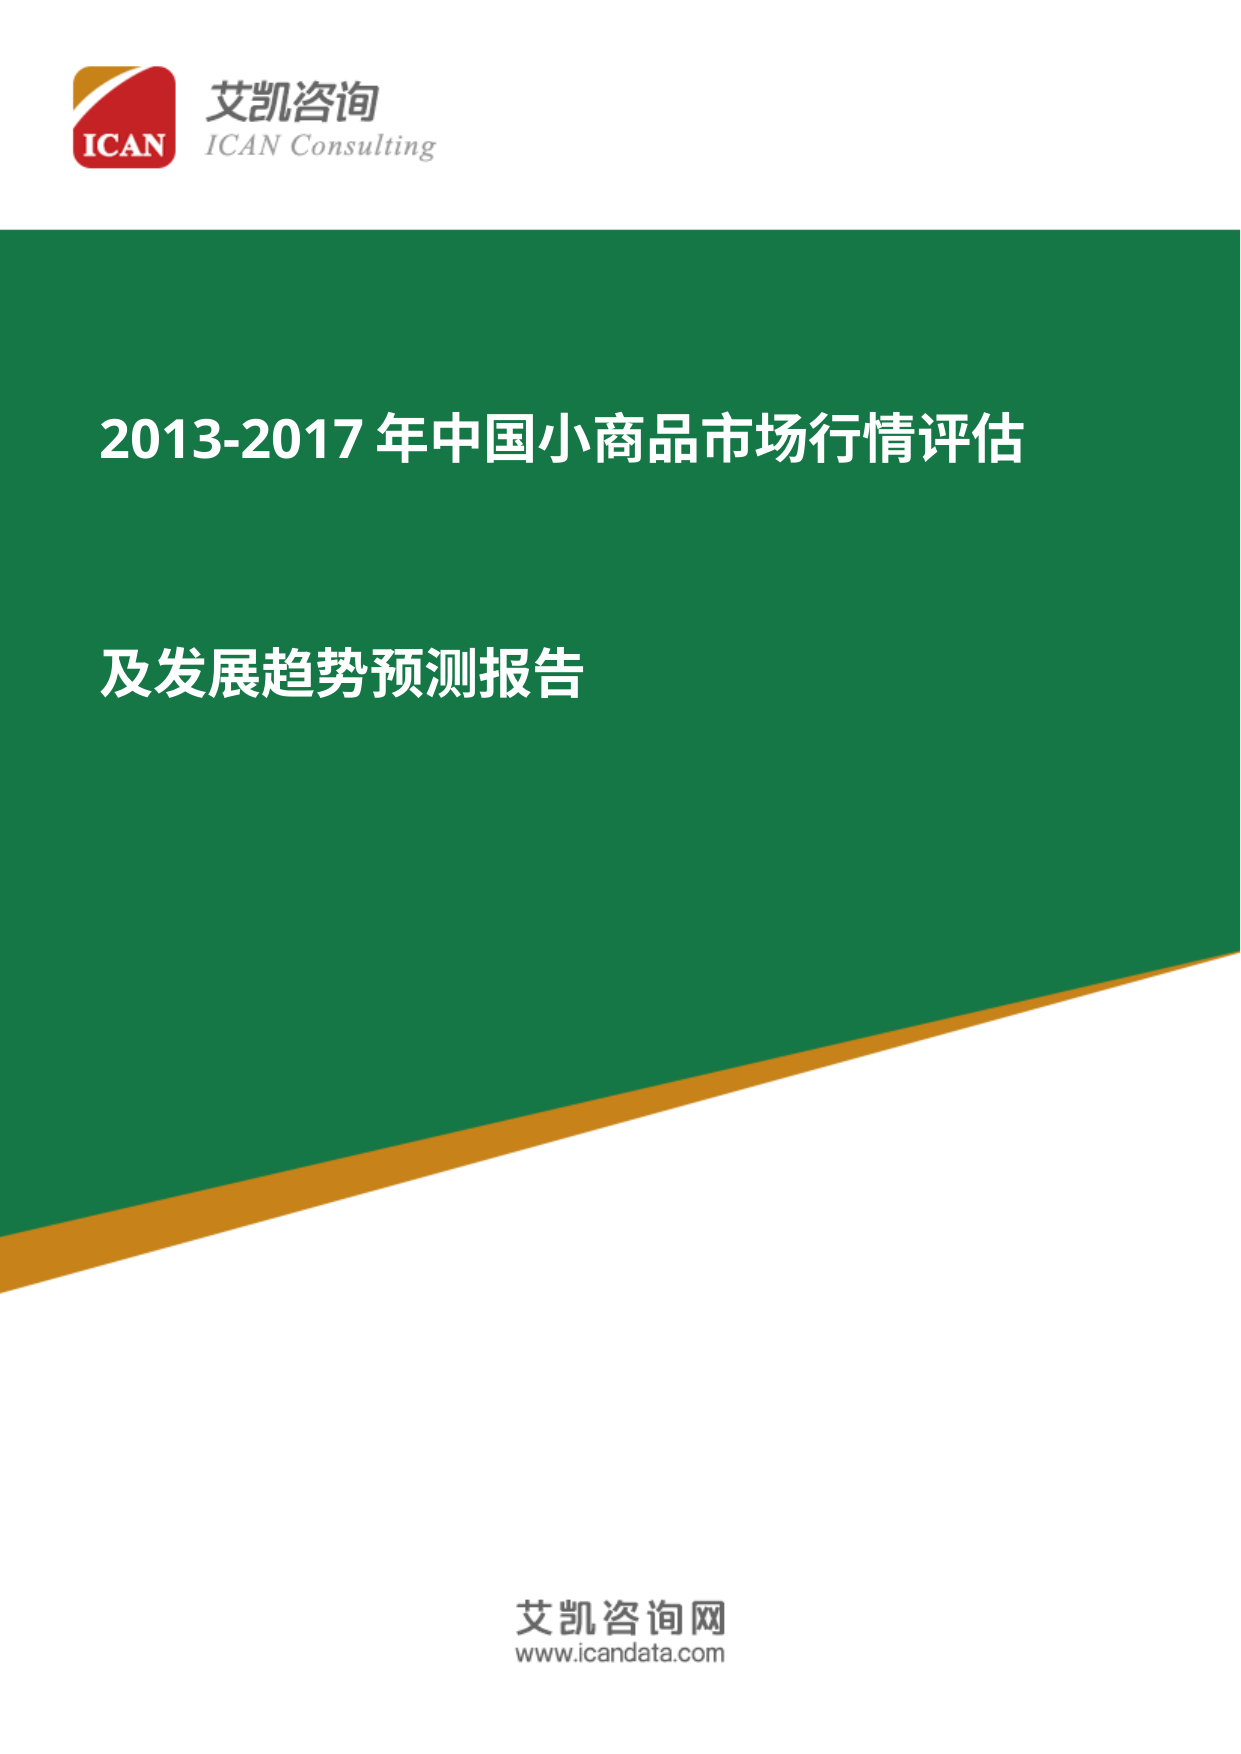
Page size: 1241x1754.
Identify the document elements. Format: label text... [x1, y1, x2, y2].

subtitle 2013-2017年中国小商品市场行情评估及发展趋势预测报告 [99, 386, 1053, 718]
picture [0, 5, 1241, 1754]
